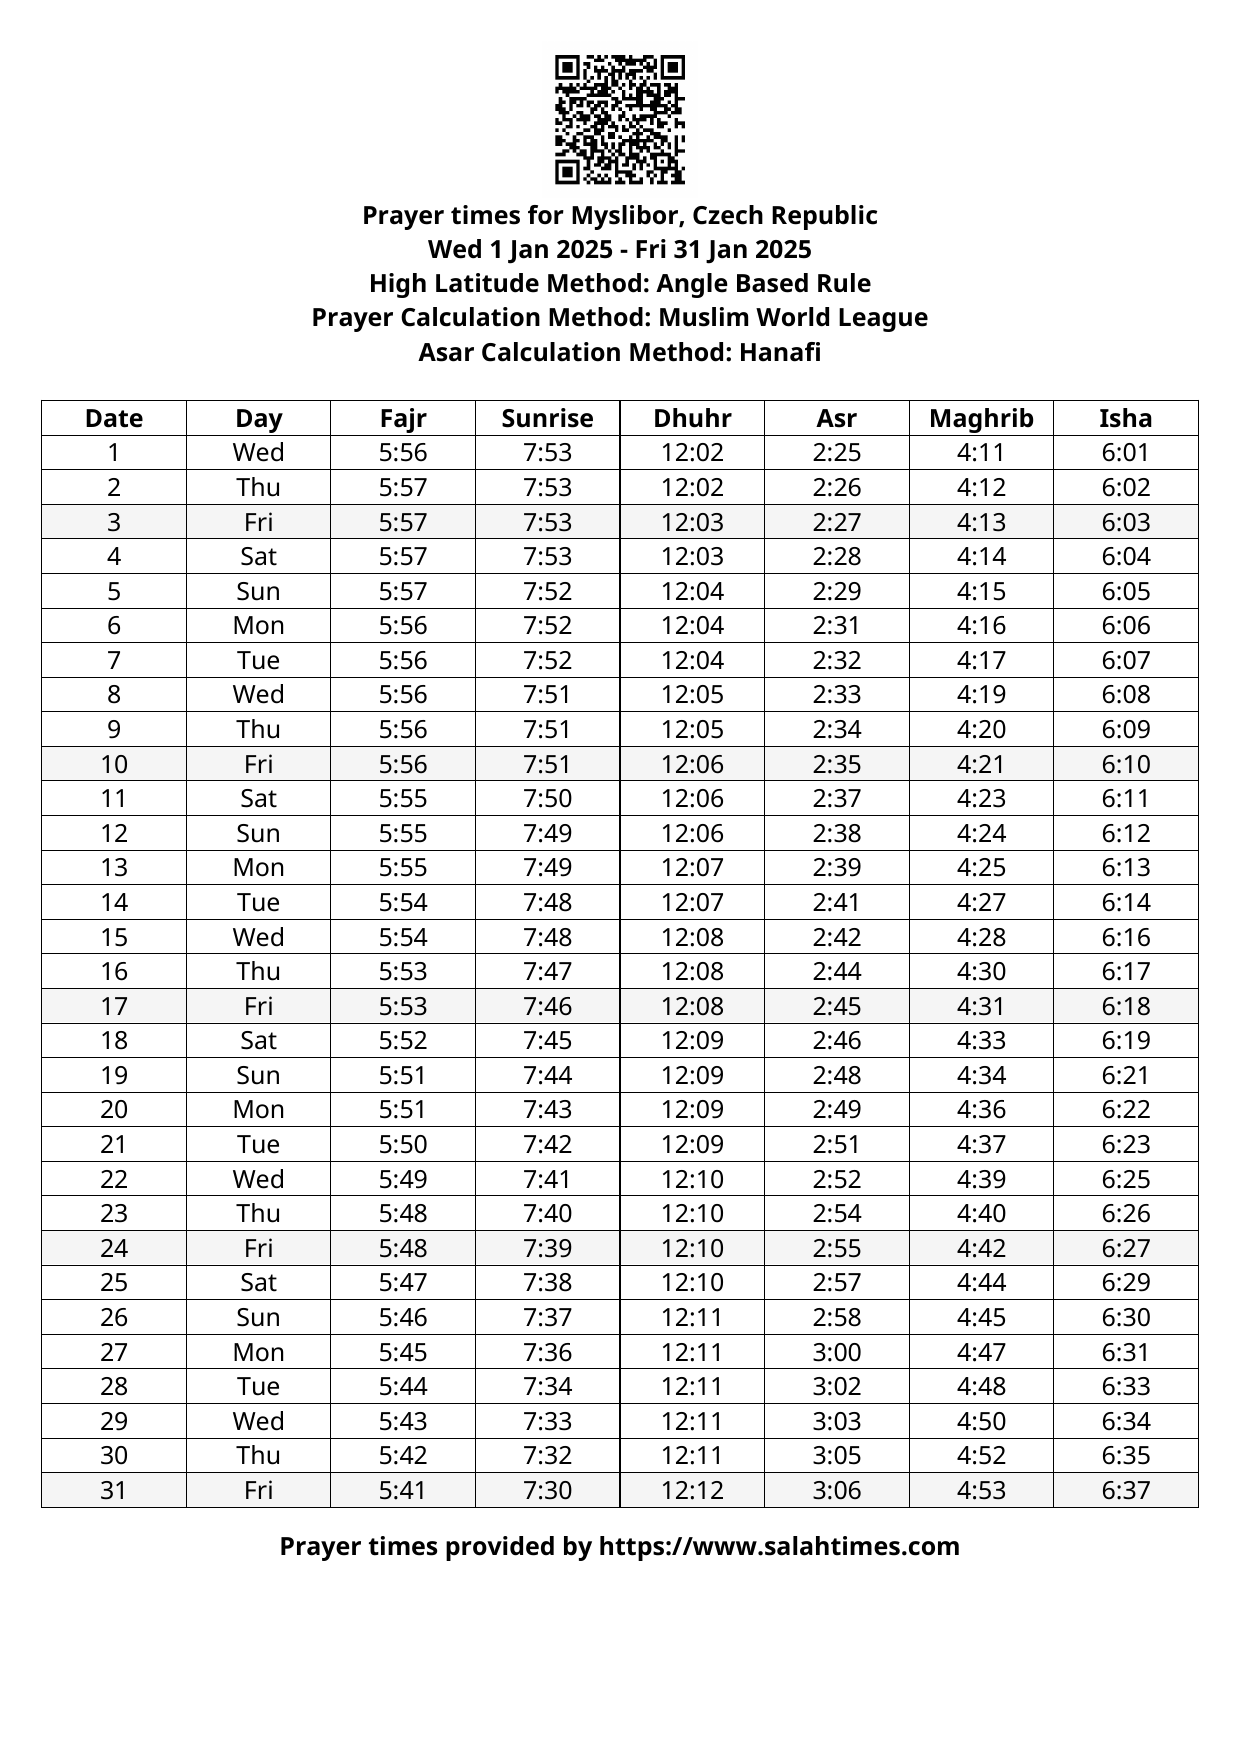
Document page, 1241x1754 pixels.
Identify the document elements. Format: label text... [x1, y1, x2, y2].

table_cell 12:11 [621, 1369, 764, 1403]
table_cell 7:52 [476, 574, 619, 607]
table_cell Tue [187, 885, 330, 919]
table_cell 12:05 [621, 678, 764, 711]
table_cell 5:53 [331, 989, 475, 1022]
table_cell 5:48 [331, 1231, 475, 1264]
table_cell Sun [187, 1300, 330, 1334]
table_cell 14 [42, 885, 186, 919]
table_cell 2:49 [765, 1093, 909, 1126]
table_cell 2:46 [765, 1024, 909, 1057]
table_cell Mon [187, 609, 330, 642]
table_cell 6 [42, 609, 186, 642]
table_cell Tue [187, 643, 330, 677]
table_cell 12:09 [621, 1058, 764, 1092]
table_cell 22 [42, 1162, 186, 1195]
table_cell Mon [187, 1335, 330, 1368]
table_cell 2:33 [765, 678, 909, 711]
table_cell 7:53 [476, 505, 619, 538]
table_cell 12:06 [621, 781, 764, 815]
table_cell 5:55 [331, 816, 475, 849]
table_cell 12:08 [621, 920, 764, 953]
table_cell Sat [187, 1266, 330, 1299]
table_cell 4:28 [910, 920, 1053, 953]
table_cell 5:43 [331, 1404, 475, 1437]
table_cell 3:05 [765, 1439, 909, 1472]
table_cell 6:04 [1054, 539, 1198, 573]
table_cell 5:57 [331, 505, 475, 538]
table_cell Sat [187, 1024, 330, 1057]
table_header Maghrib [910, 401, 1053, 434]
table_cell 4:33 [910, 1024, 1053, 1057]
table_cell 2:27 [765, 505, 909, 538]
table_cell 2:54 [765, 1196, 909, 1230]
table_cell 6:34 [1054, 1404, 1198, 1437]
table_cell 7:49 [476, 851, 619, 884]
text Prayer times for Myslibor, Czech Republic [42, 198, 1198, 232]
table_cell 6:02 [1054, 470, 1198, 504]
table_cell 6:21 [1054, 1058, 1198, 1092]
table_cell 12:08 [621, 989, 764, 1022]
table_cell 5:47 [331, 1266, 475, 1299]
table_cell 6:37 [1054, 1473, 1198, 1507]
table_cell 6:27 [1054, 1231, 1198, 1264]
table_cell 19 [42, 1058, 186, 1092]
table_cell 27 [42, 1335, 186, 1368]
table_cell 5:50 [331, 1127, 475, 1161]
table_cell 2:28 [765, 539, 909, 573]
table_cell 12:10 [621, 1196, 764, 1230]
table_cell Wed [187, 920, 330, 953]
table_cell 5:56 [331, 643, 475, 677]
table_cell 7:43 [476, 1093, 619, 1126]
table_cell 12:04 [621, 643, 764, 677]
table_cell 4:52 [910, 1439, 1053, 1472]
table_cell 4:37 [910, 1127, 1053, 1161]
table_cell 7:50 [476, 781, 619, 815]
table_cell 5:56 [331, 712, 475, 746]
table_cell 30 [42, 1439, 186, 1472]
table_cell 5:56 [331, 678, 475, 711]
table_cell 3:02 [765, 1369, 909, 1403]
table_cell 7:41 [476, 1162, 619, 1195]
table_cell 29 [42, 1404, 186, 1437]
table_cell 12:09 [621, 1024, 764, 1057]
table_cell 7:45 [476, 1024, 619, 1057]
table_cell Wed [187, 1162, 330, 1195]
table_cell 4:34 [910, 1058, 1053, 1092]
table_cell 7:53 [476, 470, 619, 504]
table_cell 2:48 [765, 1058, 909, 1092]
table_cell 6:23 [1054, 1127, 1198, 1161]
table_cell 7:32 [476, 1439, 619, 1472]
table_cell 5:55 [331, 851, 475, 884]
table_cell 6:33 [1054, 1369, 1198, 1403]
table_cell 4:40 [910, 1196, 1053, 1230]
table_cell 5:56 [331, 609, 475, 642]
table_cell 6:17 [1054, 954, 1198, 988]
table_header Sunrise [476, 401, 619, 434]
table_cell 12:07 [621, 851, 764, 884]
table_header Dhuhr [621, 401, 764, 434]
table_cell 5:54 [331, 920, 475, 953]
table_cell Sun [187, 1058, 330, 1092]
table_cell 2:57 [765, 1266, 909, 1299]
text Prayer times provided by https://www.salahtimes.com [42, 1528, 1198, 1563]
table_cell 12:05 [621, 712, 764, 746]
table_cell 12:08 [621, 954, 764, 988]
table_cell 6:25 [1054, 1162, 1198, 1195]
table_cell 12:11 [621, 1404, 764, 1437]
table_cell 6:13 [1054, 851, 1198, 884]
table_cell 2:25 [765, 436, 909, 469]
table_cell 6:29 [1054, 1266, 1198, 1299]
table_cell 7 [42, 643, 186, 677]
table_cell 4:39 [910, 1162, 1053, 1195]
table_header Asr [765, 401, 909, 434]
table_cell 12:04 [621, 574, 764, 607]
table_cell 4:24 [910, 816, 1053, 849]
table_cell 5:52 [331, 1024, 475, 1057]
table_cell 7:51 [476, 747, 619, 780]
table_cell 12:11 [621, 1300, 764, 1334]
table_cell 12:10 [621, 1231, 764, 1264]
table_cell 6:19 [1054, 1024, 1198, 1057]
table_cell 2:52 [765, 1162, 909, 1195]
table_cell 6:12 [1054, 816, 1198, 849]
table_cell 4:47 [910, 1335, 1053, 1368]
table_cell 4:23 [910, 781, 1053, 815]
table_cell 4:44 [910, 1266, 1053, 1299]
table_cell 7:40 [476, 1196, 619, 1230]
table_cell 6:16 [1054, 920, 1198, 953]
table_cell 5:56 [331, 436, 475, 469]
table_header Fajr [331, 401, 475, 434]
table_cell 12:12 [621, 1473, 764, 1507]
table_cell 23 [42, 1196, 186, 1230]
table_cell 2:41 [765, 885, 909, 919]
table_cell Fri [187, 1473, 330, 1507]
table_cell 5:48 [331, 1196, 475, 1230]
table_cell 20 [42, 1093, 186, 1126]
table_cell 7:53 [476, 436, 619, 469]
table_cell 4:45 [910, 1300, 1053, 1334]
table_cell Sun [187, 816, 330, 849]
table_cell Mon [187, 851, 330, 884]
table_cell 5:57 [331, 470, 475, 504]
table_cell 7:39 [476, 1231, 619, 1264]
table_cell 2:29 [765, 574, 909, 607]
table_cell 4:48 [910, 1369, 1053, 1403]
table_cell 4:53 [910, 1473, 1053, 1507]
table_cell 4:25 [910, 851, 1053, 884]
table_cell 6:07 [1054, 643, 1198, 677]
table_cell 6:08 [1054, 678, 1198, 711]
table_cell Wed [187, 1404, 330, 1437]
table_cell 6:01 [1054, 436, 1198, 469]
table_cell 12 [42, 816, 186, 849]
table_cell 12:06 [621, 747, 764, 780]
table_cell 5:57 [331, 574, 475, 607]
table_cell 16 [42, 954, 186, 988]
table_cell 10 [42, 747, 186, 780]
table_cell 5:53 [331, 954, 475, 988]
table_cell 12:10 [621, 1266, 764, 1299]
table_cell 12:02 [621, 470, 764, 504]
table_cell 6:05 [1054, 574, 1198, 607]
table_cell 12:03 [621, 539, 764, 573]
table_cell 5:46 [331, 1300, 475, 1334]
table_cell Wed [187, 436, 330, 469]
table_cell 7:42 [476, 1127, 619, 1161]
text Prayer Calculation Method: Muslim World League [42, 300, 1198, 334]
table_cell 5:45 [331, 1335, 475, 1368]
table_cell 2 [42, 470, 186, 504]
table_cell 5 [42, 574, 186, 607]
table_cell 7:37 [476, 1300, 619, 1334]
table_cell 12:09 [621, 1093, 764, 1126]
table_cell 4:14 [910, 539, 1053, 573]
table_cell 25 [42, 1266, 186, 1299]
table_cell 12:04 [621, 609, 764, 642]
table_cell 6:03 [1054, 505, 1198, 538]
table_cell 4:11 [910, 436, 1053, 469]
table_cell 7:44 [476, 1058, 619, 1092]
table_cell 6:18 [1054, 989, 1198, 1022]
table_cell 2:55 [765, 1231, 909, 1264]
table_cell 12:09 [621, 1127, 764, 1161]
table_cell 11 [42, 781, 186, 815]
table_cell 3:00 [765, 1335, 909, 1368]
table_cell 2:44 [765, 954, 909, 988]
table_cell 4:31 [910, 989, 1053, 1022]
table_cell 2:34 [765, 712, 909, 746]
table_cell 7:52 [476, 643, 619, 677]
table_cell Tue [187, 1369, 330, 1403]
table_cell 4:50 [910, 1404, 1053, 1437]
table_cell 2:58 [765, 1300, 909, 1334]
table_header Day [187, 401, 330, 434]
table_cell 7:46 [476, 989, 619, 1022]
table_cell 5:51 [331, 1058, 475, 1092]
table_cell 7:53 [476, 539, 619, 573]
table_cell 26 [42, 1300, 186, 1334]
table_cell 17 [42, 989, 186, 1022]
table_cell 4:21 [910, 747, 1053, 780]
table_cell 2:39 [765, 851, 909, 884]
table_cell 4:42 [910, 1231, 1053, 1264]
table_cell 4:12 [910, 470, 1053, 504]
table_cell 5:44 [331, 1369, 475, 1403]
table_cell 5:49 [331, 1162, 475, 1195]
table_cell Fri [187, 505, 330, 538]
table_cell 4:30 [910, 954, 1053, 988]
table_cell 2:35 [765, 747, 909, 780]
table_cell 5:41 [331, 1473, 475, 1507]
table_cell 7:48 [476, 920, 619, 953]
table_cell Fri [187, 989, 330, 1022]
table_cell 4:16 [910, 609, 1053, 642]
table_cell 7:34 [476, 1369, 619, 1403]
table_cell 12:10 [621, 1162, 764, 1195]
table_cell 15 [42, 920, 186, 953]
table_cell 4:20 [910, 712, 1053, 746]
table_cell 6:30 [1054, 1300, 1198, 1334]
table_cell 21 [42, 1127, 186, 1161]
table_cell 2:45 [765, 989, 909, 1022]
table_cell 6:11 [1054, 781, 1198, 815]
table_cell Sat [187, 539, 330, 573]
table_cell 2:31 [765, 609, 909, 642]
table_cell 12:02 [621, 436, 764, 469]
table_cell 2:38 [765, 816, 909, 849]
table_cell 5:57 [331, 539, 475, 573]
table_cell 7:30 [476, 1473, 619, 1507]
table_cell 7:36 [476, 1335, 619, 1368]
table_cell 12:11 [621, 1439, 764, 1472]
table_cell 2:37 [765, 781, 909, 815]
table_cell Thu [187, 1196, 330, 1230]
table_cell 12:11 [621, 1335, 764, 1368]
table_cell 2:32 [765, 643, 909, 677]
text High Latitude Method: Angle Based Rule [42, 266, 1198, 300]
table_cell 1 [42, 436, 186, 469]
table_cell 2:42 [765, 920, 909, 953]
table_cell 6:06 [1054, 609, 1198, 642]
table_cell 4:36 [910, 1093, 1053, 1126]
table_cell 8 [42, 678, 186, 711]
picture [542, 41, 699, 198]
table_cell Fri [187, 1231, 330, 1264]
table_cell 3:03 [765, 1404, 909, 1437]
table_cell 7:47 [476, 954, 619, 988]
table_cell 7:49 [476, 816, 619, 849]
table_cell 5:51 [331, 1093, 475, 1126]
table_cell 4:17 [910, 643, 1053, 677]
table_cell 4:19 [910, 678, 1053, 711]
table_cell 7:51 [476, 678, 619, 711]
table_cell 6:14 [1054, 885, 1198, 919]
table_cell 12:06 [621, 816, 764, 849]
table_cell 7:48 [476, 885, 619, 919]
table_cell 2:51 [765, 1127, 909, 1161]
table_cell 5:56 [331, 747, 475, 780]
table_cell 5:42 [331, 1439, 475, 1472]
table_cell Thu [187, 1439, 330, 1472]
table_cell 9 [42, 712, 186, 746]
table_cell Fri [187, 747, 330, 780]
table_cell 7:33 [476, 1404, 619, 1437]
table_cell Mon [187, 1093, 330, 1126]
table_cell 5:55 [331, 781, 475, 815]
table_header Date [42, 401, 186, 434]
table_cell 3 [42, 505, 186, 538]
table_cell 5:54 [331, 885, 475, 919]
table_cell 6:09 [1054, 712, 1198, 746]
text Wed 1 Jan 2025 - Fri 31 Jan 2025 [42, 232, 1198, 266]
table_cell Tue [187, 1127, 330, 1161]
table_cell Wed [187, 678, 330, 711]
table_cell 6:26 [1054, 1196, 1198, 1230]
table_cell 4:27 [910, 885, 1053, 919]
table_cell 31 [42, 1473, 186, 1507]
table_cell Thu [187, 470, 330, 504]
table_cell 24 [42, 1231, 186, 1264]
table_cell 6:22 [1054, 1093, 1198, 1126]
table_cell 12:03 [621, 505, 764, 538]
table_cell 7:38 [476, 1266, 619, 1299]
table_cell 28 [42, 1369, 186, 1403]
table_cell 4:15 [910, 574, 1053, 607]
table_cell 4:13 [910, 505, 1053, 538]
table_cell 12:07 [621, 885, 764, 919]
table_cell 6:31 [1054, 1335, 1198, 1368]
table_cell 6:35 [1054, 1439, 1198, 1472]
table_cell 7:52 [476, 609, 619, 642]
table_cell Thu [187, 712, 330, 746]
table_cell 18 [42, 1024, 186, 1057]
table_cell 2:26 [765, 470, 909, 504]
table_cell 6:10 [1054, 747, 1198, 780]
table_cell Thu [187, 954, 330, 988]
table_cell 7:51 [476, 712, 619, 746]
table_cell 3:06 [765, 1473, 909, 1507]
text Asar Calculation Method: Hanafi [42, 334, 1198, 368]
table_header Isha [1054, 401, 1198, 434]
table_cell Sun [187, 574, 330, 607]
table_cell 13 [42, 851, 186, 884]
table_cell 4 [42, 539, 186, 573]
table_cell Sat [187, 781, 330, 815]
